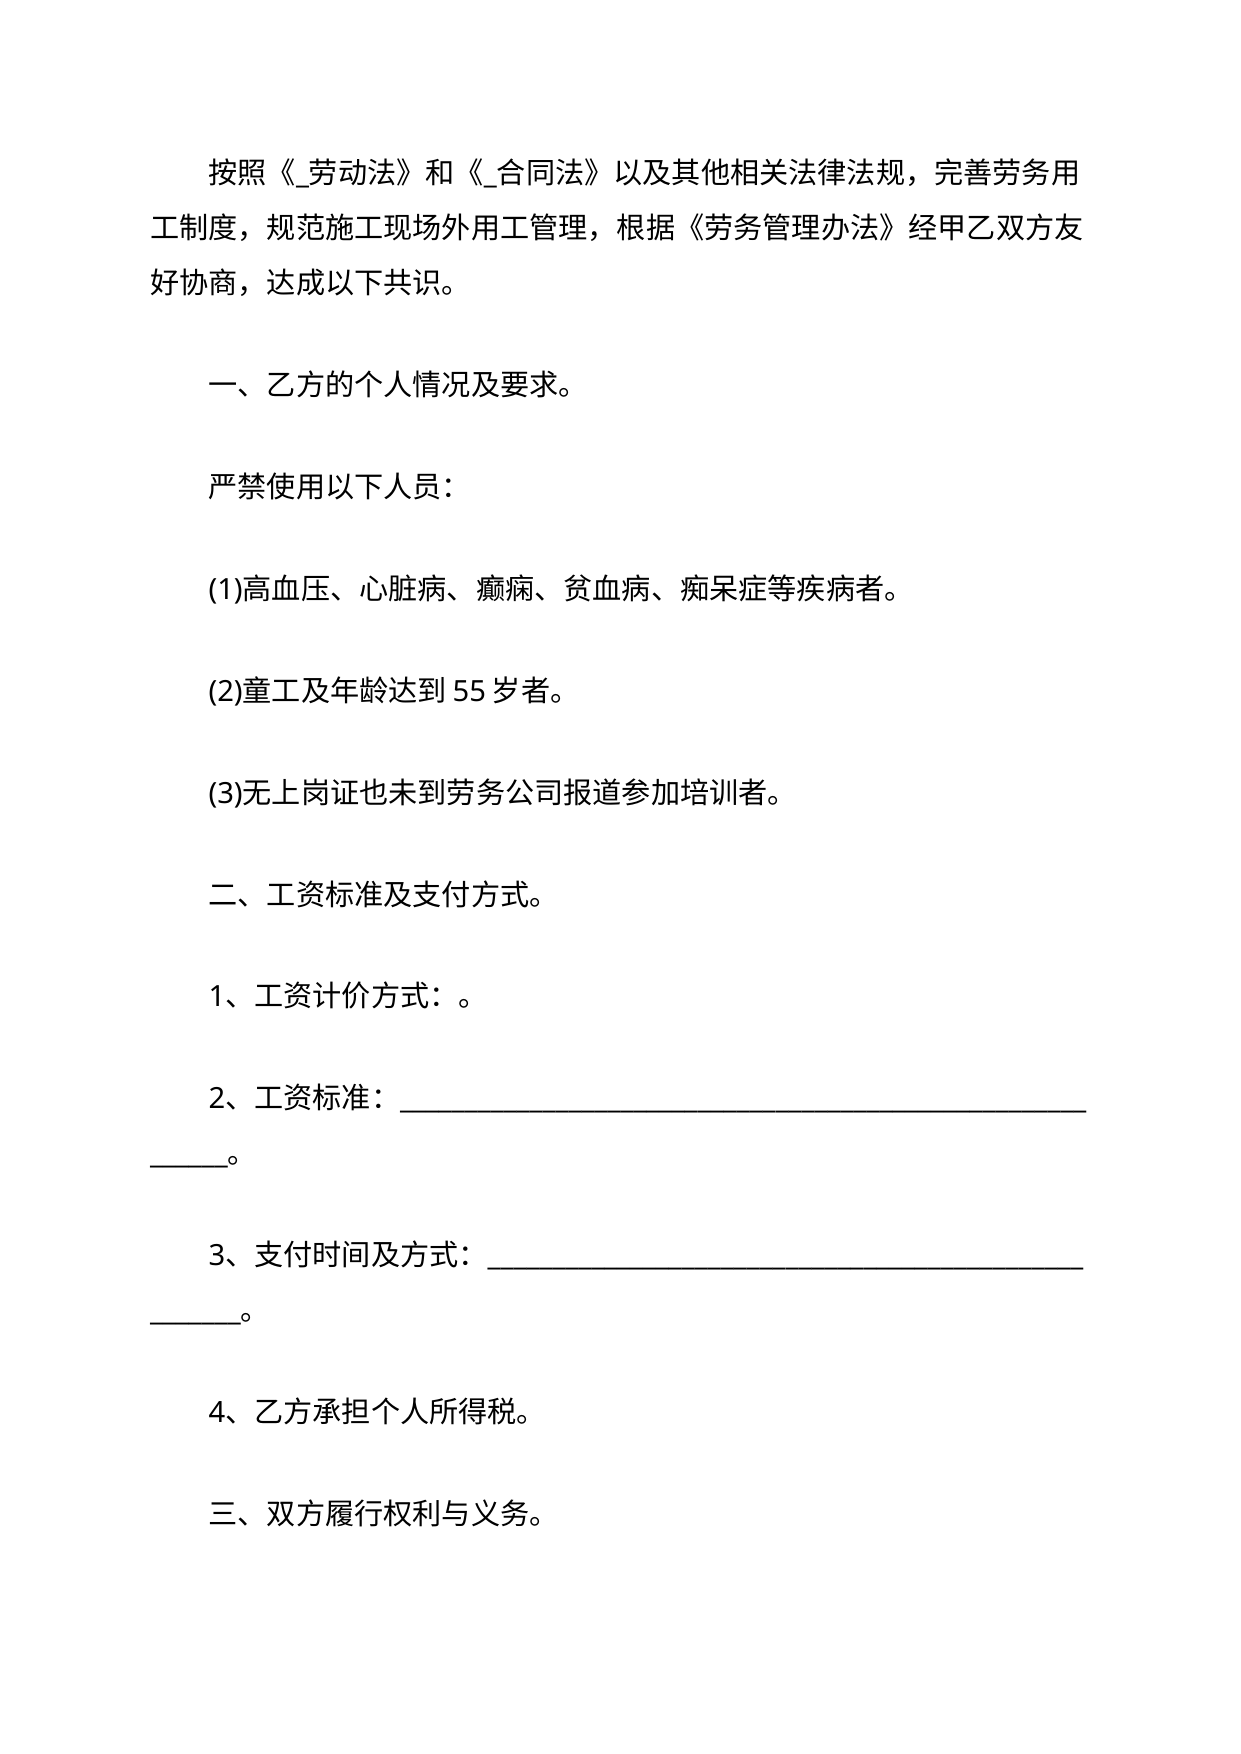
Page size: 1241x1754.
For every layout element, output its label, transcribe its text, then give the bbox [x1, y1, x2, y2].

text 1、工资计价方式：。 [150, 973, 1090, 1015]
text (2)童工及年龄达到55岁者。 [150, 667, 1090, 709]
text 3、支付时间及方式：_____________________________________________________。 [150, 1232, 1090, 1329]
text 4、乙方承担个人所得税。 [150, 1389, 1090, 1431]
text 二、工资标准及支付方式。 [150, 871, 1090, 913]
text (3)无上岗证也未到劳务公司报道参加培训者。 [150, 769, 1090, 812]
text 一、乙方的个人情况及要求。 [150, 362, 1090, 404]
text 按照《_劳动法》和《_合同法》以及其他相关法律法规，完善劳务用工制度，规范施工现场外用工管理，根据《劳务管理办法》经甲乙双方友好协商，达成以下共识。 [150, 150, 1090, 302]
text (1)高血压、心脏病、癫痫、贫血病、痴呆症等疾病者。 [150, 565, 1090, 608]
text 严禁使用以下人员： [150, 463, 1090, 506]
text 2、工资标准：___________________________________________________________。 [150, 1075, 1090, 1172]
text 三、双方履行权利与义务。 [150, 1491, 1090, 1533]
